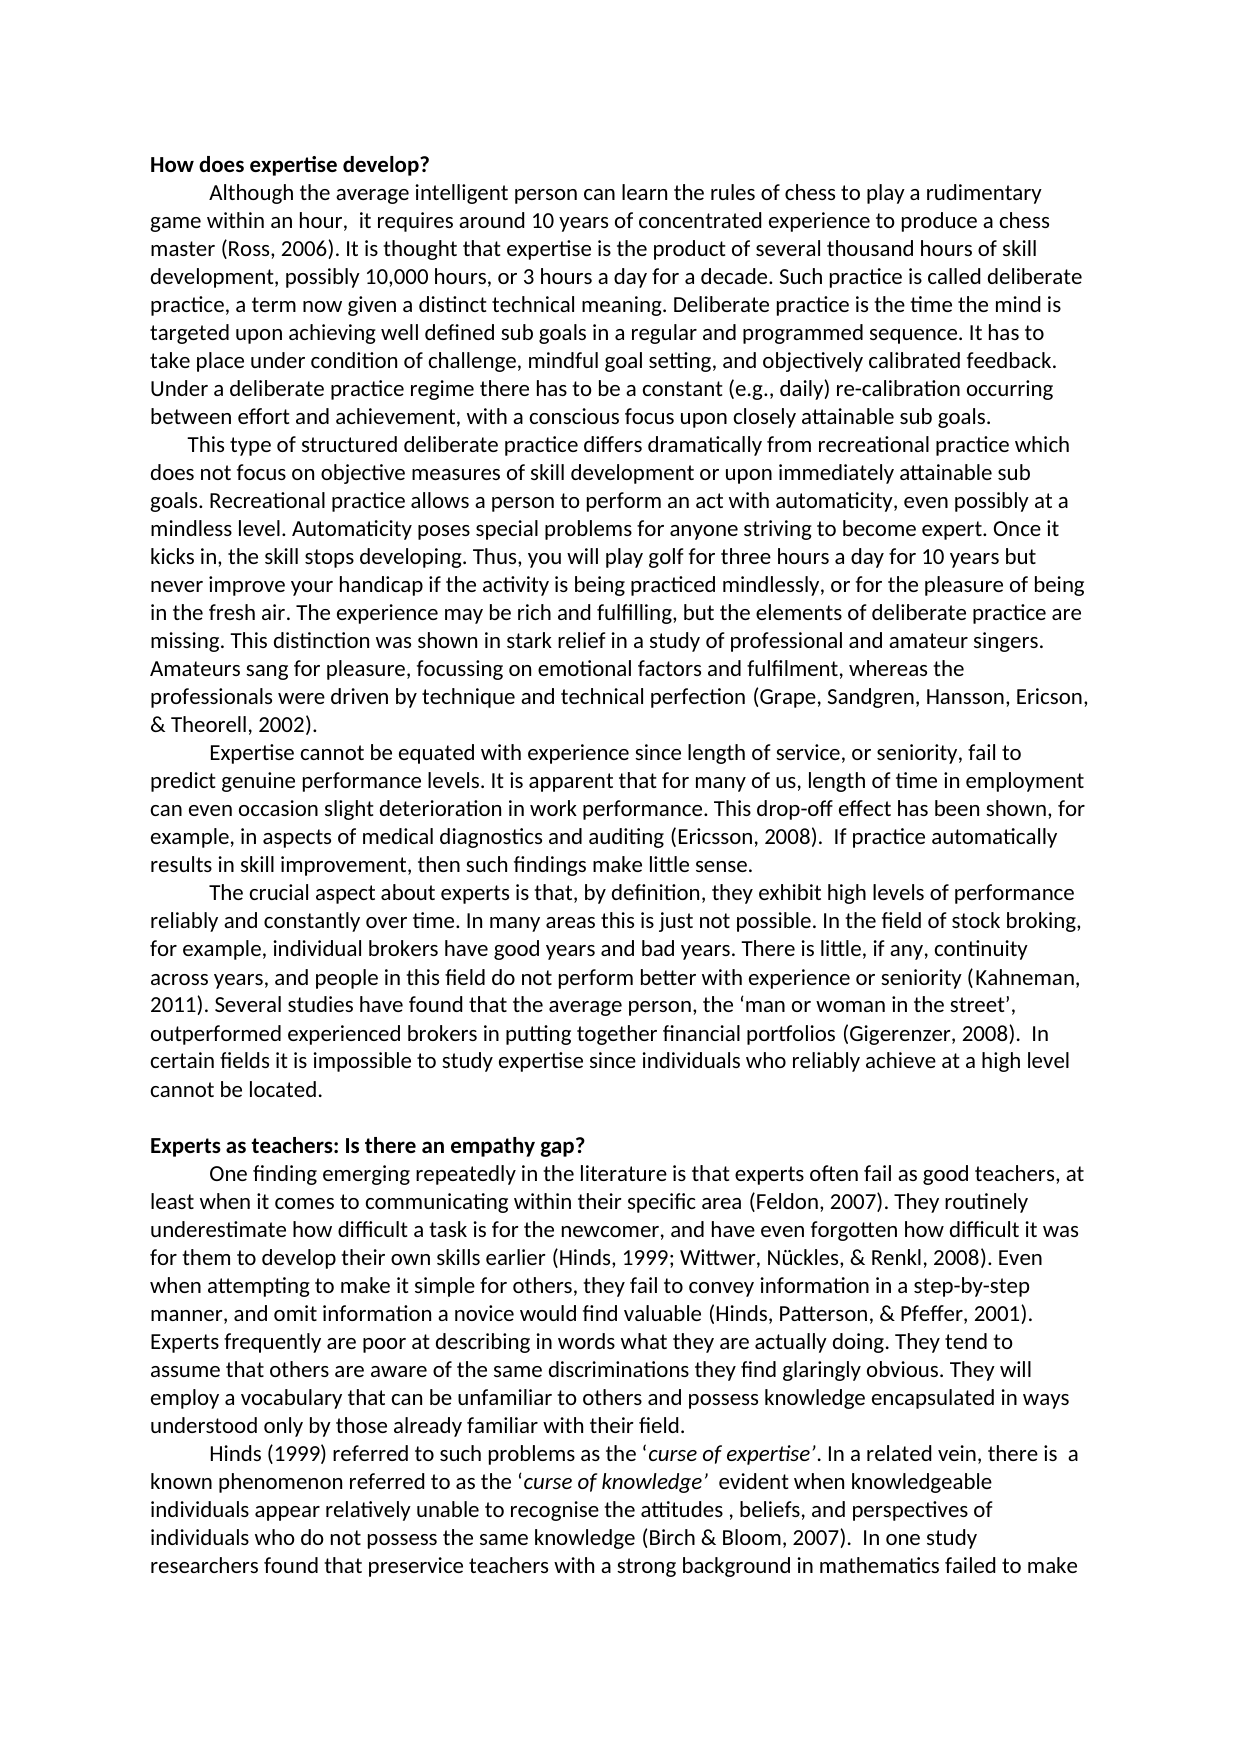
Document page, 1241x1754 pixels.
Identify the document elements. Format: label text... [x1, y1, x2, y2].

text How does expertise develop? [150, 150, 1090, 178]
text Expertise cannot be equated with experience since length of service, or seniority, fail to predict genuine performance levels. It is apparent that for many of us, length of time in employment can even occasion slight deterioration in work performance. This drop-off effect has been shown, for example, in aspects of medical diagnostics and auditing (Ericsson, 2008). If practice automatically results in skill improvement, then such findings make little sense. [150, 738, 1090, 878]
text Experts as teachers: Is there an empathy gap? [150, 1131, 1090, 1159]
text This type of structured deliberate practice differs dramatically from recreational practice which does not focus on objective measures of skill development or upon immediately attainable sub goals. Recreational practice allows a person to perform an act with automaticity, even possibly at a mindless level. Automaticity poses special problems for anyone striving to become expert. Once it kicks in, the skill stops developing. Thus, you will play golf for three hours a day for 10 years but never improve your handicap if the activity is being practiced mindlessly, or for the pleasure of being in the fresh air. The experience may be rich and fulfilling, but the elements of deliberate practice are missing. This distinction was shown in stark relief in a study of professional and amateur singers. Amateurs sang for pleasure, focussing on emotional factors and fulfilment, whereas the professionals were driven by technique and technical perfection (Grape, Sandgren, Hansson, Ericson, & Theorell, 2002). [150, 430, 1090, 738]
text Although the average intelligent person can learn the rules of chess to play a rudimentary game within an hour, it requires around 10 years of concentrated experience to produce a chess master (Ross, 2006). It is thought that expertise is the product of several thousand hours of skill development, possibly 10,000 hours, or 3 hours a day for a decade. Such practice is called deliberate practice, a term now given a distinct technical meaning. Deliberate practice is the time the mind is targeted upon achieving well defined sub goals in a regular and programmed sequence. It has to take place under condition of challenge, mindful goal setting, and objectively calibrated feedback. Under a deliberate practice regime there has to be a constant (e.g., daily) re-calibration occurring between effort and achievement, with a conscious focus upon closely attainable sub goals. [150, 178, 1090, 430]
text The crucial aspect about experts is that, by definition, they exhibit high levels of performance reliably and constantly over time. In many areas this is just not possible. In the field of stock broking, for example, individual brokers have good years and bad years. There is little, if any, continuity across years, and people in this field do not perform better with experience or seniority (Kahneman, 2011). Several studies have found that the average person, the ‘man or woman in the street’, outperformed experienced brokers in putting together financial portfolios (Gigerenzer, 2008). In certain fields it is impossible to study expertise since individuals who reliably achieve at a high level cannot be located. [150, 878, 1090, 1103]
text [150, 1439, 1090, 1579]
text One finding emerging repeatedly in the literature is that experts often fail as good teachers, at least when it comes to communicating within their specific area (Feldon, 2007). They routinely underestimate how difficult a task is for the newcomer, and have even forgotten how difficult it was for them to develop their own skills earlier (Hinds, 1999; Wittwer, Nückles, & Renkl, 2008). Even when attempting to make it simple for others, they fail to convey information in a step-by-step manner, and omit information a novice would find valuable (Hinds, Patterson, & Pfeffer, 2001). Experts frequently are poor at describing in words what they are actually doing. They tend to assume that others are aware of the same discriminations they find glaringly obvious. They will employ a vocabulary that can be unfamiliar to others and possess knowledge encapsulated in ways understood only by those already familiar with their field. [150, 1159, 1090, 1439]
